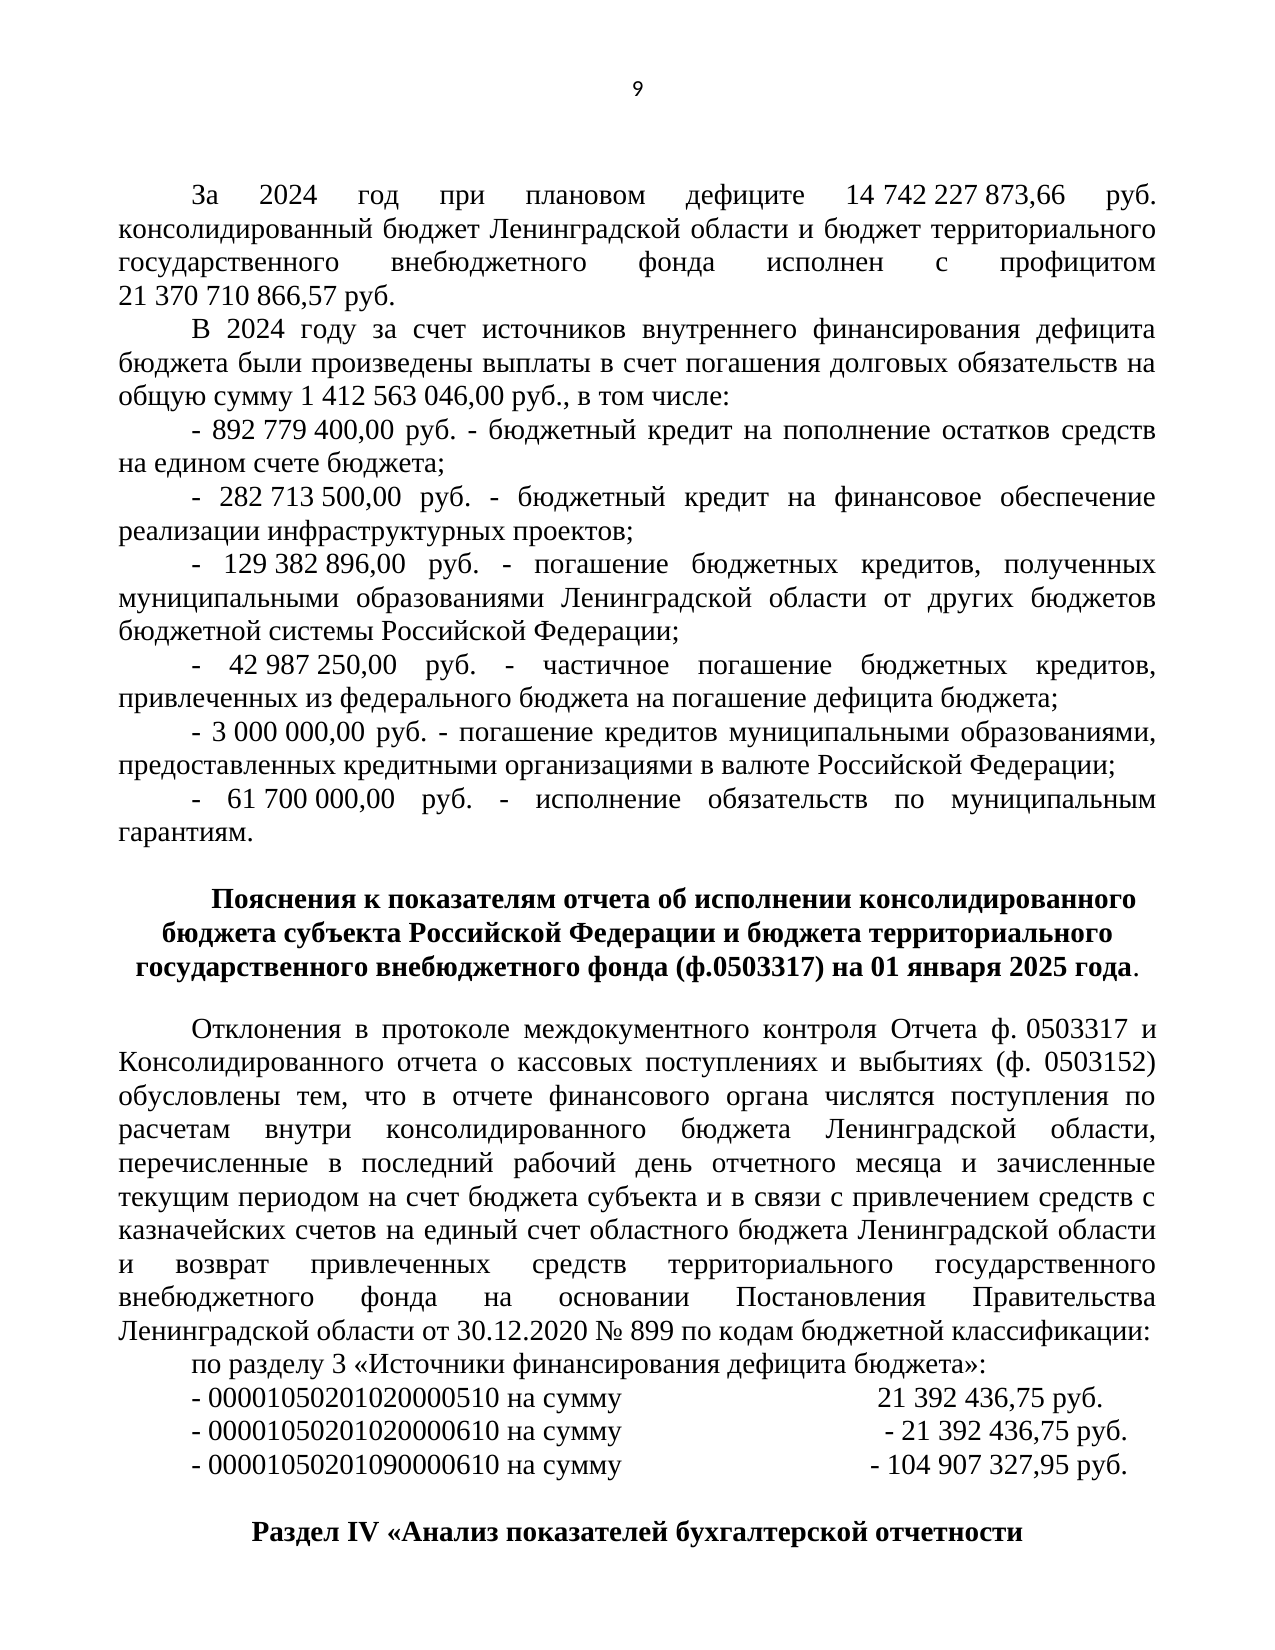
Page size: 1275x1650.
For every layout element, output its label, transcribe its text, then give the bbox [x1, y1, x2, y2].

text - 282 713 500,00 руб. - бюджетный кредит на финансовое обеспечение реализации инфраструктурных проектов; [118, 479, 1157, 546]
text - 00001050201020000610 на сумму - 21 392 436,75 руб. [118, 1413, 1157, 1447]
text - 3 000 000,00 руб. - погашение кредитов муниципальными образованиями, предоставленных кредитными организациями в валюте Российской Федерации; [118, 714, 1157, 781]
text Раздел IV «Анализ показателей бухгалтерской отчетности [118, 1514, 1157, 1548]
text Отклонения в протоколе междокументного контроля Отчета ф. 0503317 и Консолидированного отчета о кассовых поступлениях и выбытиях (ф. 0503152) обусловлены тем, что в отчете финансового органа числятся поступления по расчетам внутри консолидированного бюджета Ленинградской области, перечисленные в последний рабочий день отчетного месяца и зачисленные текущим периодом на счет бюджета субъекта и в связи с привлечением средств с казначейских счетов на единый счет областного бюджета Ленинградской области и возврат привлеченных средств территориального государственного внебюджетного фонда на основании Постановления Правительства Ленинградской области от 30.12.2020 № 899 по кодам бюджетной классификации: [118, 1011, 1157, 1346]
text - 00001050201020000510 на сумму 21 392 436,75 руб. [118, 1380, 1157, 1413]
text - 61 700 000,00 руб. - исполнение обязательств по муниципальным гарантиям. [118, 781, 1157, 848]
text - 129 382 896,00 руб. - погашение бюджетных кредитов, полученных муниципальными образованиями Ленинградской области от других бюджетов бюджетной системы Российской Федерации; [118, 546, 1157, 647]
text - 892 779 400,00 руб. - бюджетный кредит на пополнение остатков средств на едином счете бюджета; [118, 412, 1157, 479]
text В 2024 году за счет источников внутреннего финансирования дефицита бюджета были произведены выплаты в счет погашения долговых обязательств на общую сумму 1 412 563 046,00 руб., в том числе: [118, 311, 1157, 412]
text Пояснения к показателям отчета об исполнении консолидированного бюджета субъекта Российской Федерации и бюджета территориального государственного внебюджетного фонда (ф.0503317) на 01 января 2025 года. [118, 882, 1157, 982]
text по разделу 3 «Источники финансирования дефицита бюджета»: [118, 1346, 1157, 1380]
text За 2024 год при плановом дефиците 14 742 227 873,66 руб. консолидированный бюджет Ленинградской области и бюджет территориального государственного внебюджетного фонда исполнен с профицитом 21 370 710 866,57 руб. [118, 177, 1157, 311]
text - 42 987 250,00 руб. - частичное погашение бюджетных кредитов, привлеченных из федерального бюджета на погашение дефицита бюджета; [118, 647, 1157, 714]
text - 00001050201090000610 на сумму - 104 907 327,95 руб. [118, 1447, 1157, 1481]
